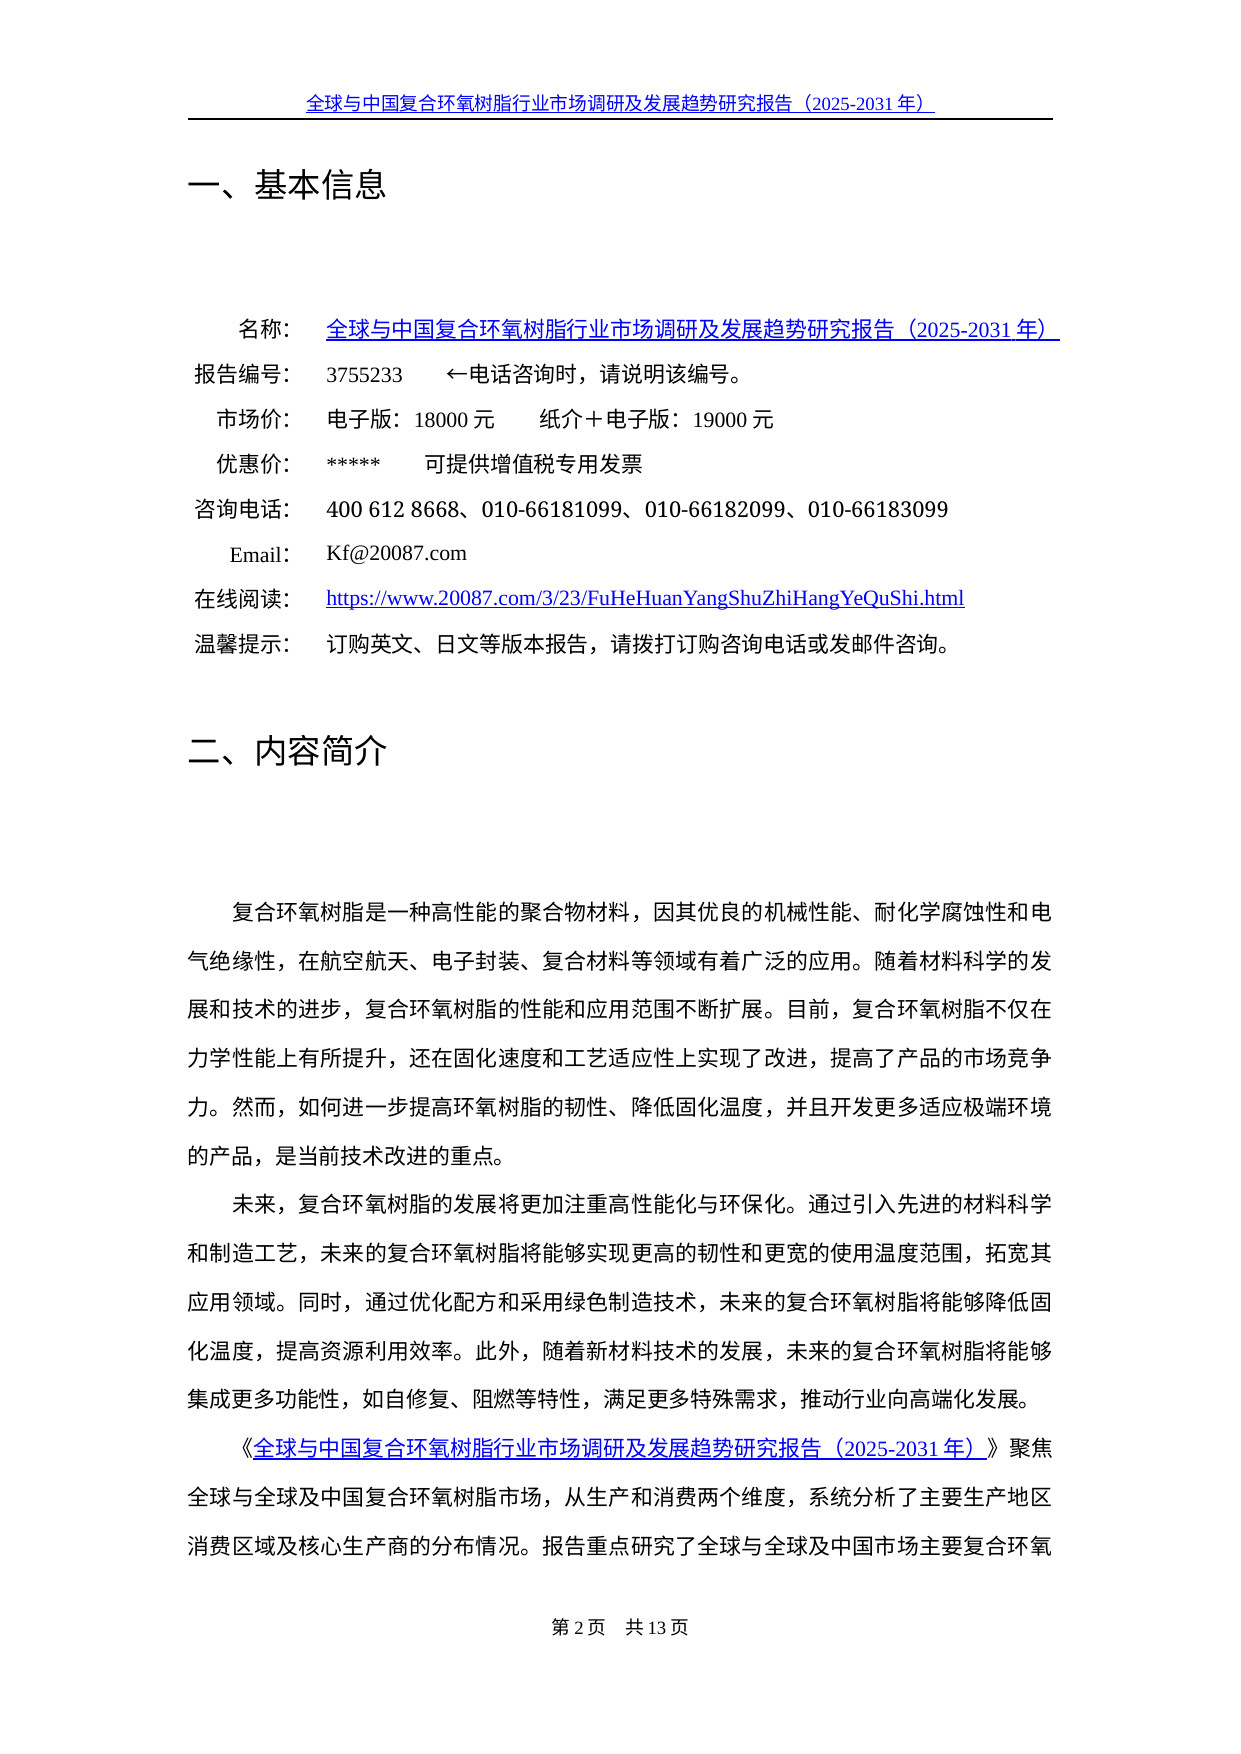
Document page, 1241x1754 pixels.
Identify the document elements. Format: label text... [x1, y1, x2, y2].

table_cell 温馨提示： [167, 627, 315, 672]
table_cell 400 612 8668、010-66181099、010-66182099、010-66183099 [315, 492, 1073, 537]
table_cell 3755233 ←电话咨询时，请说明该编号。 [315, 357, 1073, 402]
table_cell ***** 可提供增值税专用发票 [315, 447, 1073, 492]
table_cell 优惠价： [167, 447, 315, 492]
table_cell Kf@20087.com [315, 537, 1073, 582]
table_header 名称： [167, 312, 315, 357]
table_cell [315, 582, 1073, 627]
table_cell 电子版：18000 元 纸介＋电子版：19000 元 [315, 402, 1073, 447]
table_cell 报告编号： [167, 357, 315, 402]
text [187, 894, 1053, 1561]
table_header 全球与中国复合环氧树脂行业市场调研及发展趋势研究报告（2025-2031年） [315, 312, 1073, 357]
table_cell Email： [167, 537, 315, 582]
table_cell 订购英文、日文等版本报告，请拨打订购咨询电话或发邮件咨询。 [315, 627, 1073, 672]
table_cell 咨询电话： [167, 492, 315, 537]
title 二、内容简介 [187, 717, 1053, 782]
table_cell 在线阅读： [167, 582, 315, 627]
table_cell 市场价： [167, 402, 315, 447]
title 一、基本信息 [187, 150, 1053, 215]
